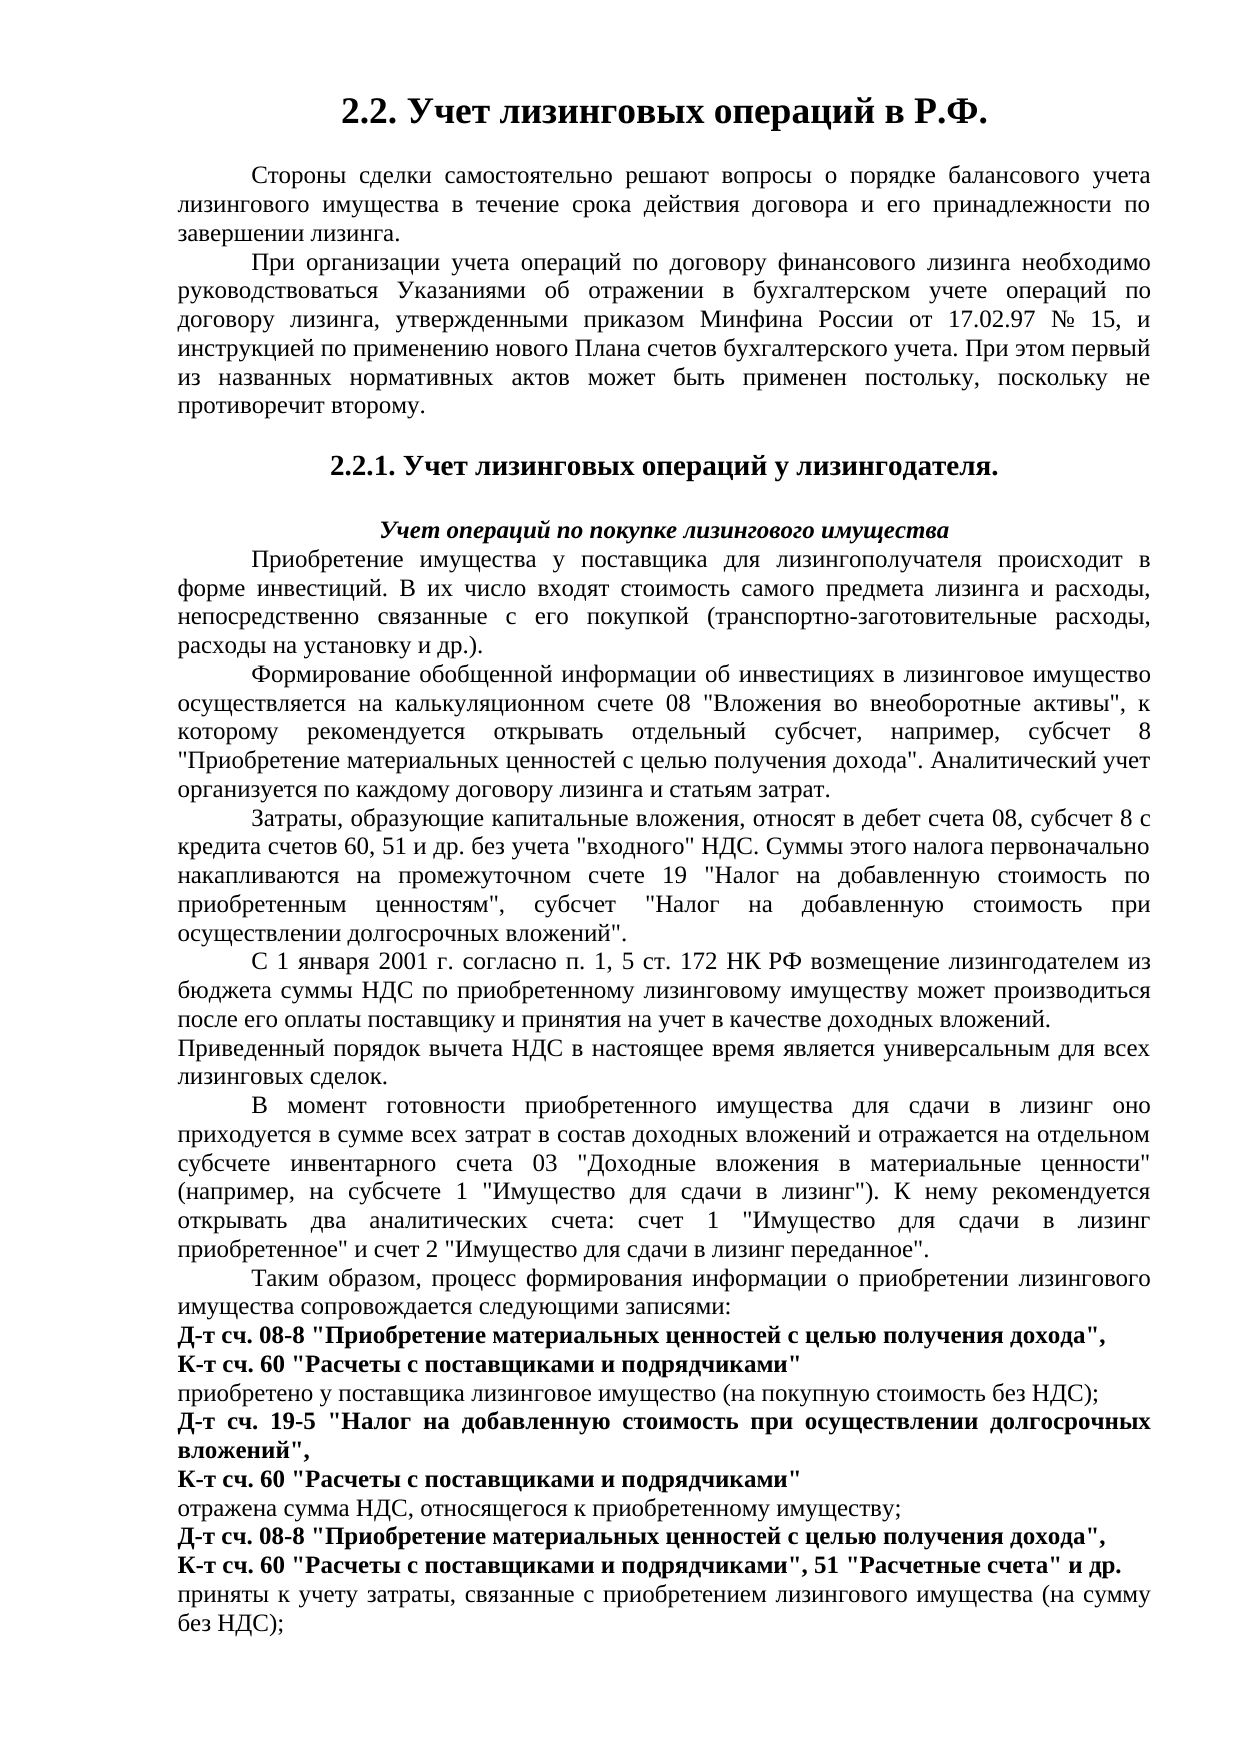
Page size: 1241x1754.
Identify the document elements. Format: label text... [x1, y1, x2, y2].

text Приведенный порядок вычета НДС в настоящее время является универсальным для всех лизинговых сделок. [177, 1033, 1152, 1090]
text Стороны сделки самостоятельно решают вопросы о порядке балансового учета лизингового имущества в течение срока действия договора и его принадлежности по завершении лизинга. [177, 161, 1152, 247]
text К-т сч. 60 "Расчеты с поставщиками и подрядчиками" [177, 1464, 1152, 1493]
text Таким образом, процесс формирования информации о приобретении лизингового имущества сопровождается следующими записями: [177, 1263, 1152, 1320]
text С 1 января 2001 г. согласно п. 1, 5 ст. 172 НК РФ возмещение лизингодателем из бюджета суммы НДС по приобретенному лизинговому имуществу может производиться после его оплаты поставщику и принятия на учет в качестве доходных вложений. [177, 946, 1152, 1033]
text Формирование обобщенной информации об инвестициях в лизинговое имущество осуществляется на калькуляционном счете 08 "Вложения во внеоборотные активы", к которому рекомендуется открывать отдельный субсчет, например, субсчет 8 "Приобретение материальных ценностей с целью получения дохода". Аналитический учет организуется по каждому договору лизинга и статьям затрат. [177, 659, 1152, 803]
text приняты к учету затраты, связанные с приобретением лизингового имущества (на сумму без НДС); [177, 1579, 1152, 1636]
text 2.2. Учет лизинговых операций в Р.Ф. [177, 89, 1152, 132]
text 2.2.1. Учет лизинговых операций у лизингодателя. [177, 448, 1152, 482]
text приобретено у поставщика лизинговое имущество (на покупную стоимость без НДС); [177, 1378, 1152, 1406]
text Затраты, образующие капитальные вложения, относят в дебет счета 08, субсчет 8 с кредита счетов 60, 51 и др. без учета "входного" НДС. Суммы этого налога первоначально накапливаются на промежуточном счете 19 "Налог на добавленную стоимость по приобретенным ценностям", субсчет "Налог на добавленную стоимость при осуществлении долгосрочных вложений". [177, 803, 1152, 946]
text Д-т сч. 08-8 "Приобретение материальных ценностей с целью получения дохода", [177, 1521, 1152, 1550]
text При организации учета операций по договору финансового лизинга необходимо руководствоваться Указаниями об отражении в бухгалтерском учете операций по договору лизинга, утвержденными приказом Минфина России от 17.02.97 № 15, и инструкцией по применению нового Плана счетов бухгалтерского учета. При этом первый из названных нормативных актов может быть применен постольку, поскольку не противоречит второму. [177, 247, 1152, 419]
text Д-т сч. 08-8 "Приобретение материальных ценностей с целью получения дохода", [177, 1320, 1152, 1349]
text К-т сч. 60 "Расчеты с поставщиками и подрядчиками", 51 "Расчетные счета" и др. [177, 1550, 1152, 1579]
text Приобретение имущества у поставщика для лизингополучателя происходит в форме инвестиций. В их число входят стоимость самого предмета лизинга и расходы, непосредственно связанные с его покупкой (транспортно-заготовительные расходы, расходы на установку и др.). [177, 544, 1152, 659]
text В момент готовности приобретенного имущества для сдачи в лизинг оно приходуется в сумме всех затрат в состав доходных вложений и отражается на отдельном субсчете инвентарного счета 03 "Доходные вложения в материальные ценности" (например, на субсчете 1 "Имущество для сдачи в лизинг"). К нему рекомендуется открывать два аналитических счета: счет 1 "Имущество для сдачи в лизинг приобретенное" и счет 2 "Имущество для сдачи в лизинг переданное". [177, 1090, 1152, 1263]
text К-т сч. 60 "Расчеты с поставщиками и подрядчиками" [177, 1349, 1152, 1378]
text Учет операций по покупке лизингового имущества [177, 515, 1152, 544]
text отражена сумма НДС, относящегося к приобретенному имуществу; [177, 1493, 1152, 1521]
text Д-т сч. 19-5 "Налог на добавленную стоимость при осуществлении долгосрочных вложений", [177, 1406, 1152, 1464]
